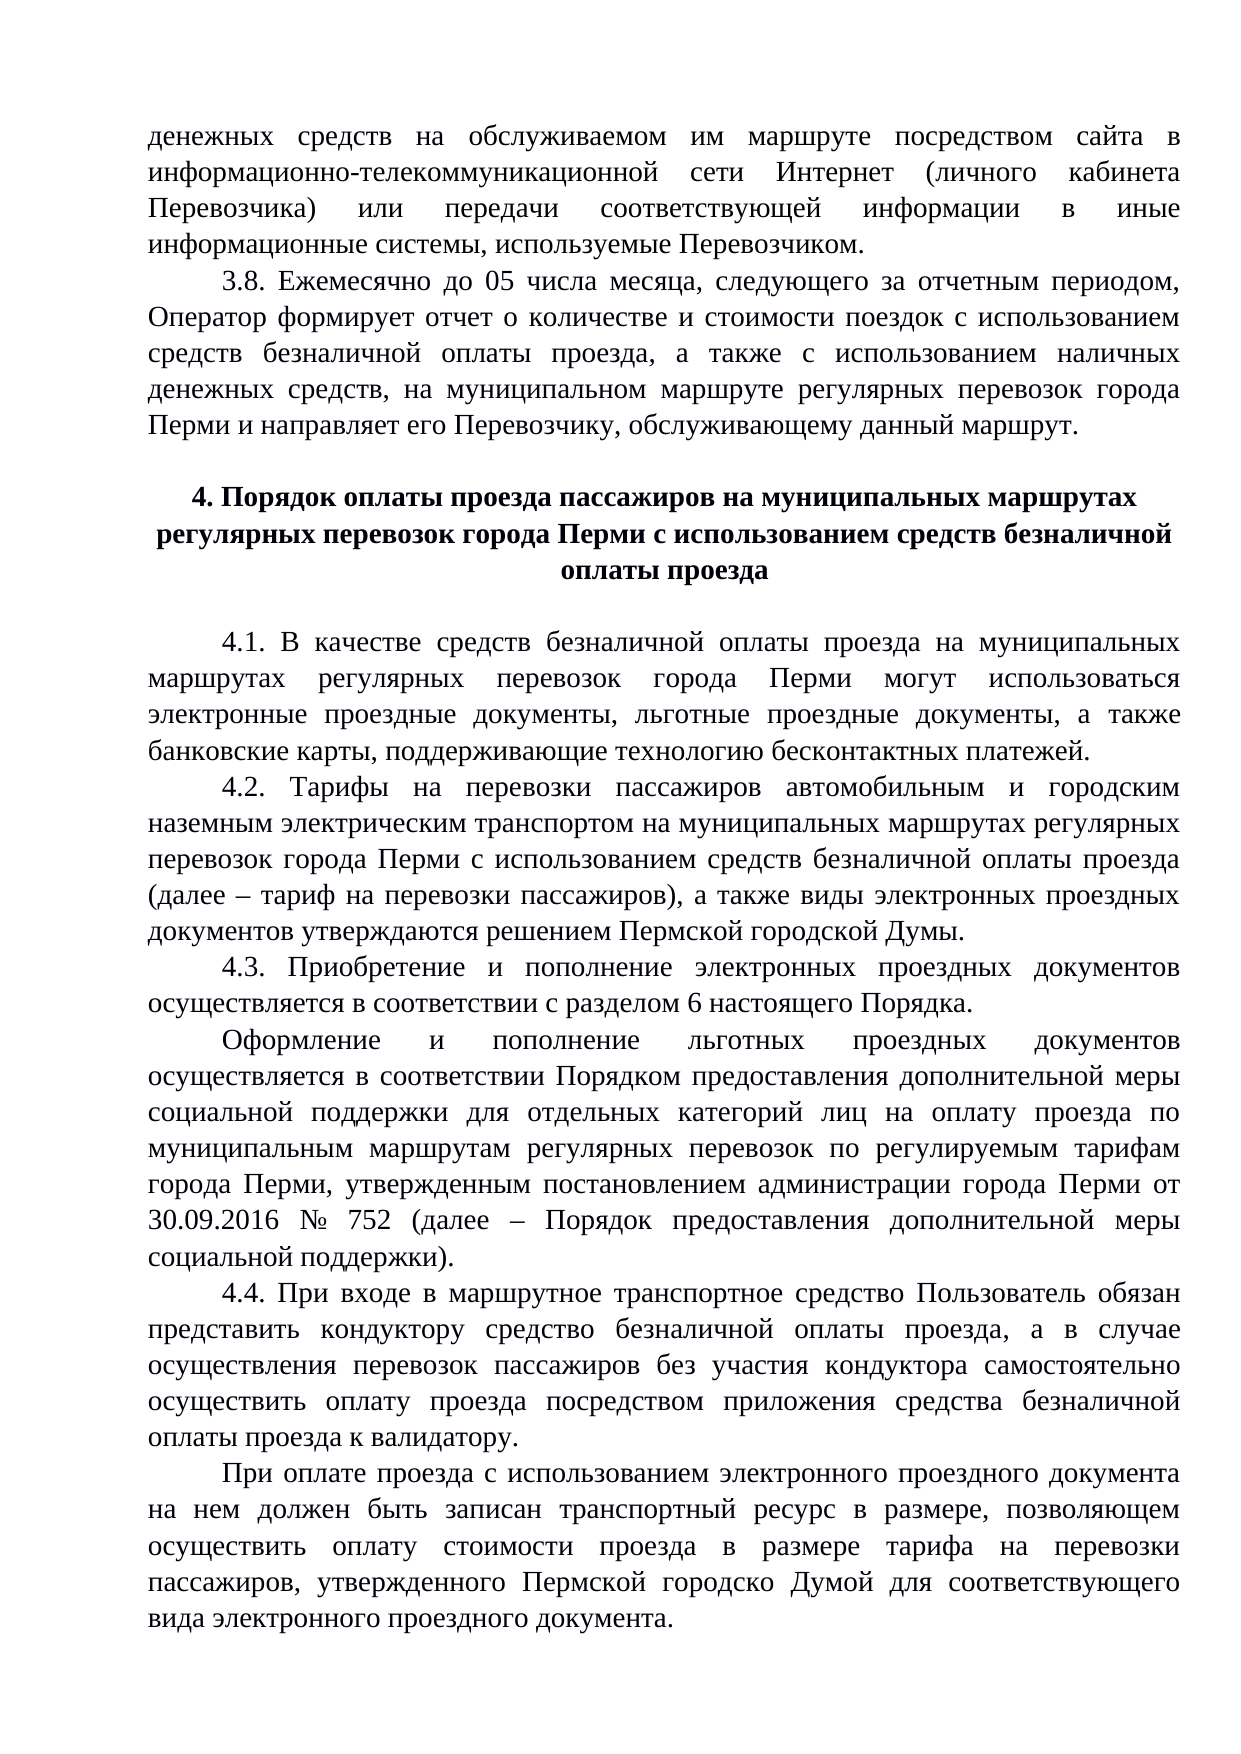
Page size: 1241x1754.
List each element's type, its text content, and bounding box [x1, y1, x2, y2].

text 3.8. Ежемесячно до 05 числа месяца, следующего за отчетным периодом, Оператор формирует отчет о количестве и стоимости поездок с использованием средств безналичной оплаты проезда, а также с использованием наличных денежных средств, на муниципальном маршруте регулярных перевозок города Перми и направляет его Перевозчику, обслуживающему данный маршрут. [148, 263, 1181, 441]
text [148, 118, 1181, 260]
text 4.1. В качестве средств безналичной оплаты проезда на муниципальных маршрутах регулярных перевозок города Перми могут использоваться электронные проездные документы, льготные проездные документы, а также банковские карты, поддерживающие технологию бесконтактных платежей. [148, 624, 1181, 766]
text 4.4. При входе в маршрутное транспортное средство Пользователь обязан представить кондуктору средство безналичной оплаты проезда, а в случае осуществления перевозок пассажиров без участия кондуктора самостоятельно осуществить оплату проезда посредством приложения средства безналичной оплаты проезда к валидатору. [148, 1275, 1181, 1453]
text 4.3. Приобретение и пополнение электронных проездных документов осуществляется в соответствии с разделом 6 настоящего Порядка. [148, 949, 1181, 1019]
text 4.2. Тарифы на перевозки пассажиров автомобильным и городским наземным электрическим транспортом на муниципальных маршрутах регулярных перевозок города Перми с использованием средств безналичной оплаты проезда (далее – тариф на перевозки пассажиров), а также виды электронных проездных документов утверждаются решением Пермской городской Думы. [148, 769, 1181, 947]
text Оформление и пополнение льготных проездных документов осуществляется в соответствии Порядком предоставления дополнительной меры социальной поддержки для отдельных категорий лиц на оплату проезда по муниципальным маршрутам регулярных перевозок по регулируемым тарифам города Перми, утвержденным постановлением администрации города Перми от 30.09.2016 № 752 (далее – Порядок предоставления дополнительной меры социальной поддержки). [148, 1022, 1181, 1272]
text При оплате проезда с использованием электронного проездного документа на нем должен быть записан транспортный ресурс в размере, позволяющем осуществить оплату стоимости проезда в размере тарифа на перевозки пассажиров, утвержденного Пермской городско Думой для соответствующего вида электронного проездного документа. [148, 1456, 1181, 1634]
text 4. Порядок оплаты проезда пассажиров на муниципальных маршрутах регулярных перевозок города Перми с использованием средств безналичной оплаты проезда [148, 479, 1181, 585]
